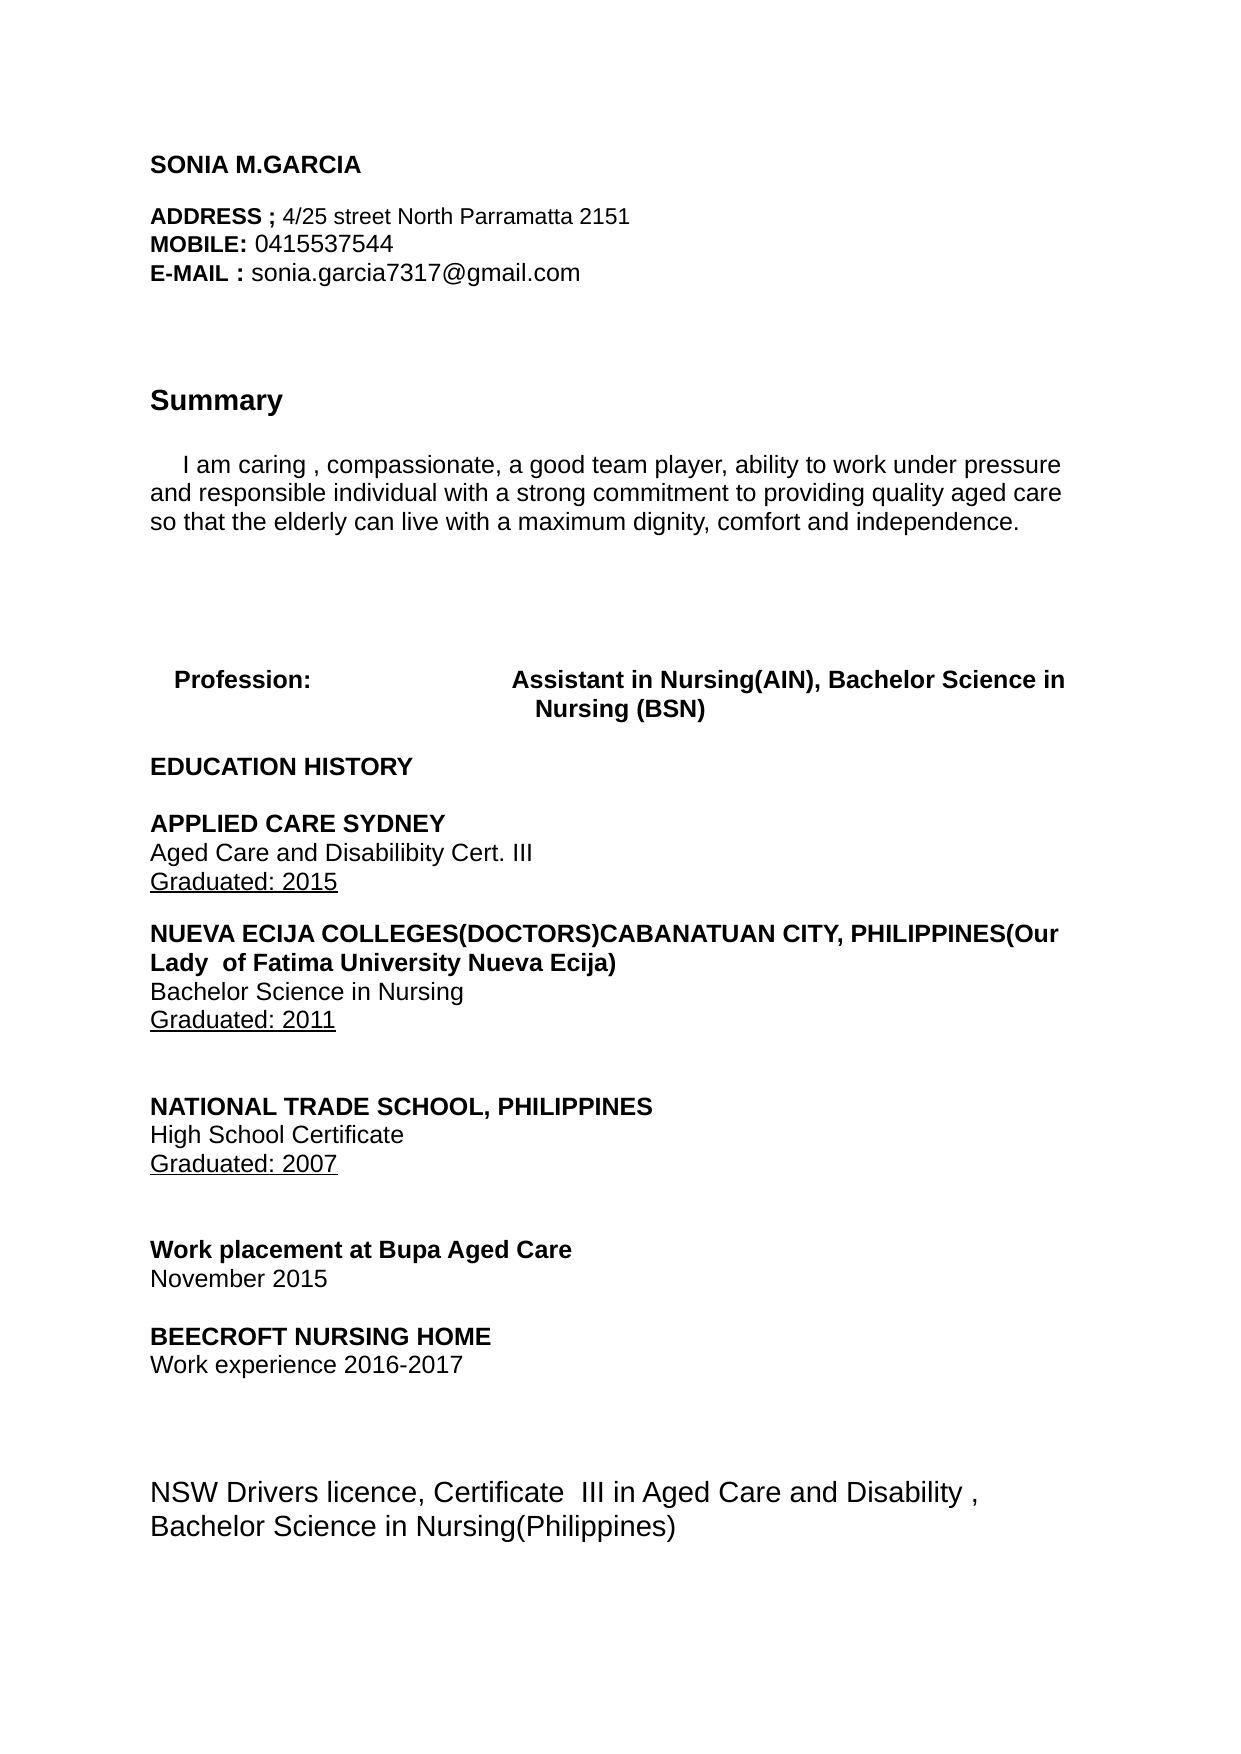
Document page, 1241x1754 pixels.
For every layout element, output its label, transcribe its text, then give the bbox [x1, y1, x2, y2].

text NSW Drivers licence, Certificate III in Aged Care and Disability , Bachelor Science in Nursing(Philippines) [150, 1475, 1090, 1542]
text EDUCATION HISTORY [150, 751, 1090, 780]
text Graduated: 2007 [150, 1149, 1090, 1178]
text BEECROFT NURSING HOME [150, 1322, 1090, 1351]
text Graduated: 2015 [150, 866, 1090, 895]
text E-MAIL : sonia.garcia7317@gmail.com [150, 258, 1090, 287]
text Aged Care and Disabilibity Cert. III [150, 838, 1090, 866]
text SONIA M.GARCIA [150, 150, 1090, 179]
text I am caring , compassionate, a good team player, ability to work under pressure and responsible individual with a strong commitment to providing quality aged care so that the elderly can live with a maximum dignity, comfort and independence. [150, 449, 1090, 536]
text MOBILE: 0415537544 [150, 229, 1090, 258]
text Work placement at Bupa Aged Care [150, 1236, 1090, 1264]
text APPLIED CARE SYDNEY [150, 809, 1090, 838]
text Profession: Assistant in Nursing(AIN), Bachelor Science in [150, 665, 1090, 694]
text NUEVA ECIJA COLLEGES(DOCTORS)CABANATUAN CITY, PHILIPPINES(Our Lady of Fatima University Nueva Ecija) [150, 919, 1090, 977]
text Graduated: 2011 [150, 1006, 1090, 1034]
text Bachelor Science in Nursing [150, 977, 1090, 1006]
text November 2015 [150, 1264, 1090, 1293]
text NATIONAL TRADE SCHOOL, PHILIPPINES [150, 1092, 1090, 1121]
text Summary [150, 382, 1090, 416]
text ADDRESS ; 4/25 street North Parramatta 2151 [150, 203, 1090, 229]
text High School Certificate [150, 1121, 1090, 1149]
text Work experience 2016-2017 [150, 1351, 1090, 1379]
text Nursing (BSN) [150, 694, 1090, 723]
